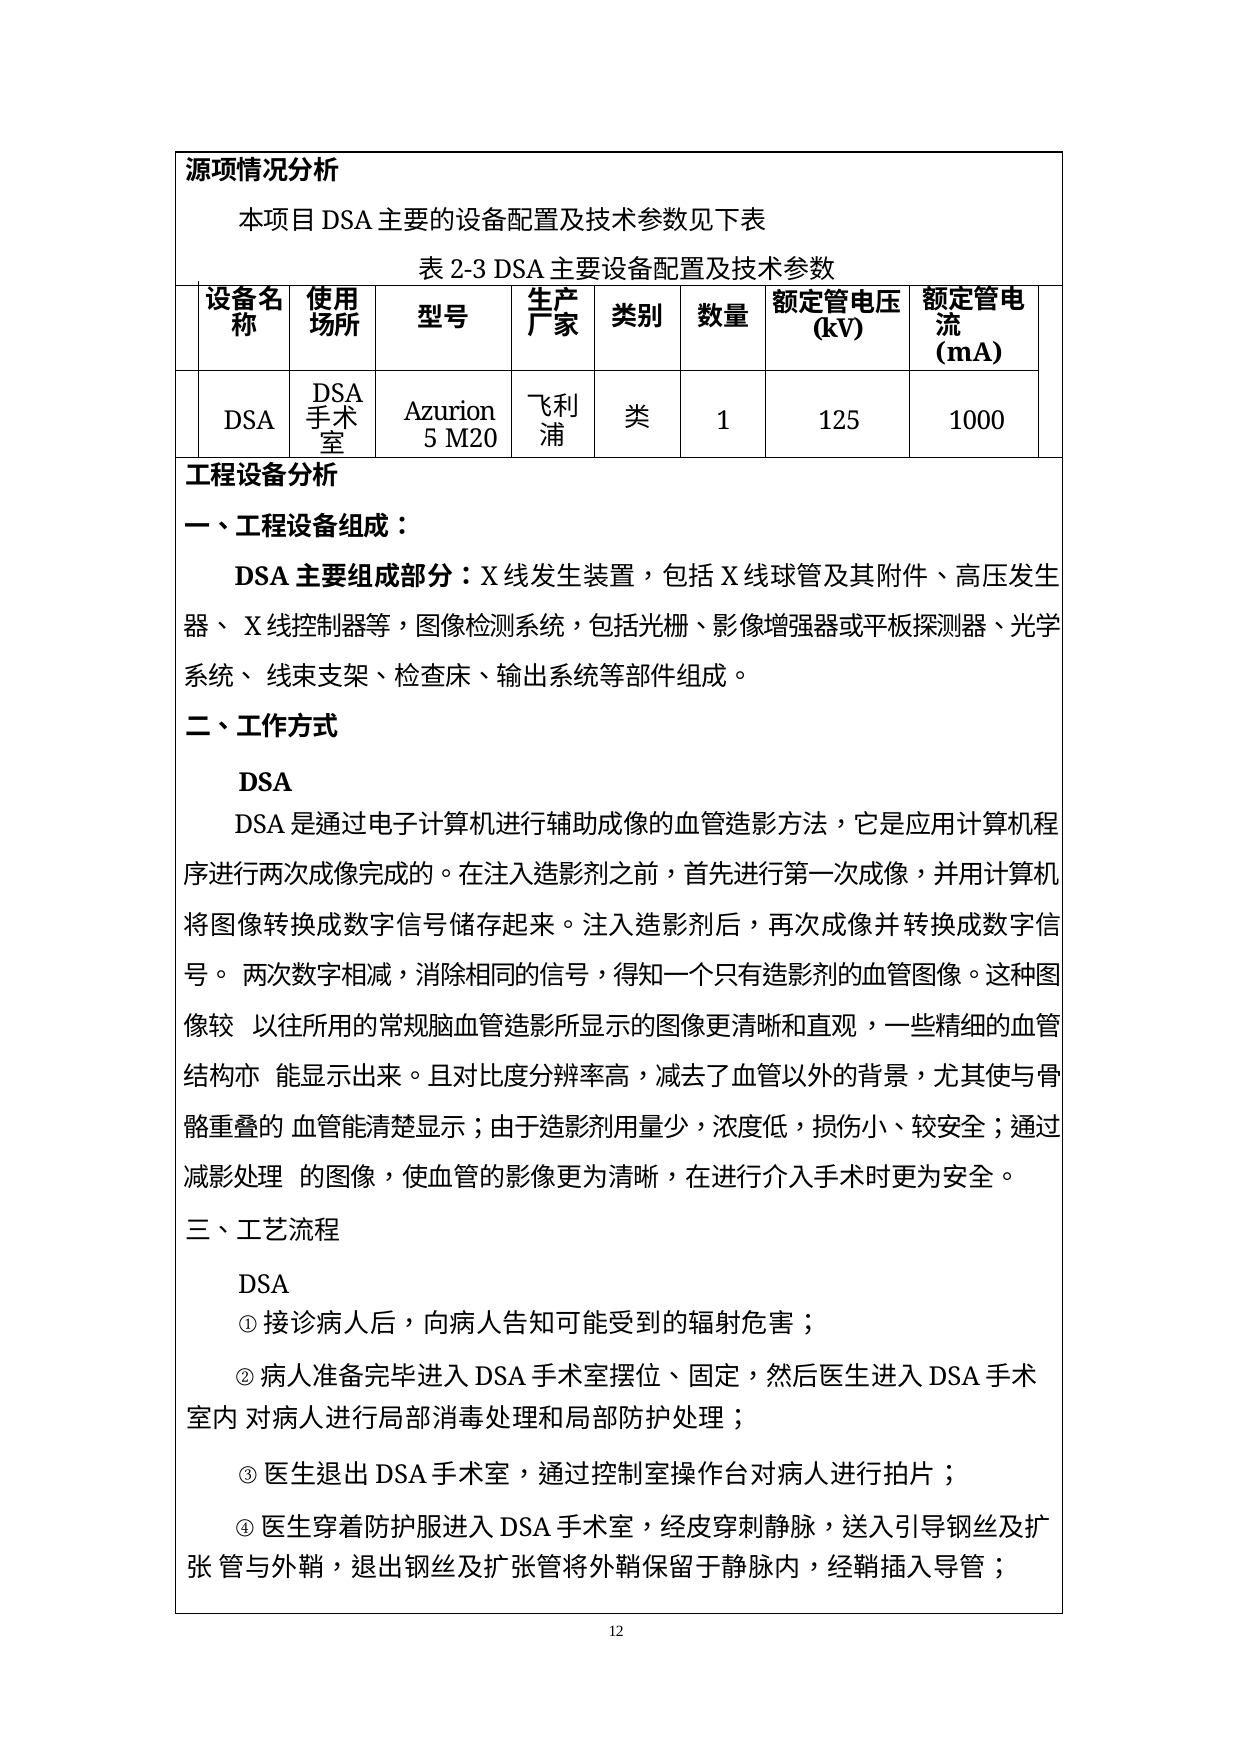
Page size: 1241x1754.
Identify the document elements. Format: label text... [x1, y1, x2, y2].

table_cell 额定管电压 (kV) [766, 286, 909, 369]
table_cell 飞利 浦 [512, 371, 594, 457]
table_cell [176, 458, 1062, 1613]
table_cell [1039, 286, 1062, 457]
table_cell DSA [199, 371, 289, 457]
table_cell 类 [595, 371, 680, 457]
table_cell 125 [766, 371, 909, 457]
table_cell 类别 [595, 286, 680, 369]
table_cell 使用 场所 [290, 286, 375, 369]
table_cell DSA 手术 室 [290, 371, 375, 457]
table_cell [176, 286, 198, 369]
table_cell 型号 [376, 286, 511, 369]
table_header 源项情况分析 本项目DSA主要的设备配置及技术参数见下表 表2-3 DSA主要设备配置及技术参数 [176, 153, 1062, 285]
table_cell 1 [681, 371, 765, 457]
table_cell Azurion 5 M20 [376, 371, 511, 457]
table_cell 数量 [681, 286, 765, 369]
table_cell 1000 [910, 371, 1038, 457]
table_cell 额定管电 流(mA) [910, 286, 1038, 369]
table_cell 设备名 称 [199, 286, 289, 369]
table_cell [176, 371, 198, 457]
table_cell 生产 厂家 [512, 286, 594, 369]
